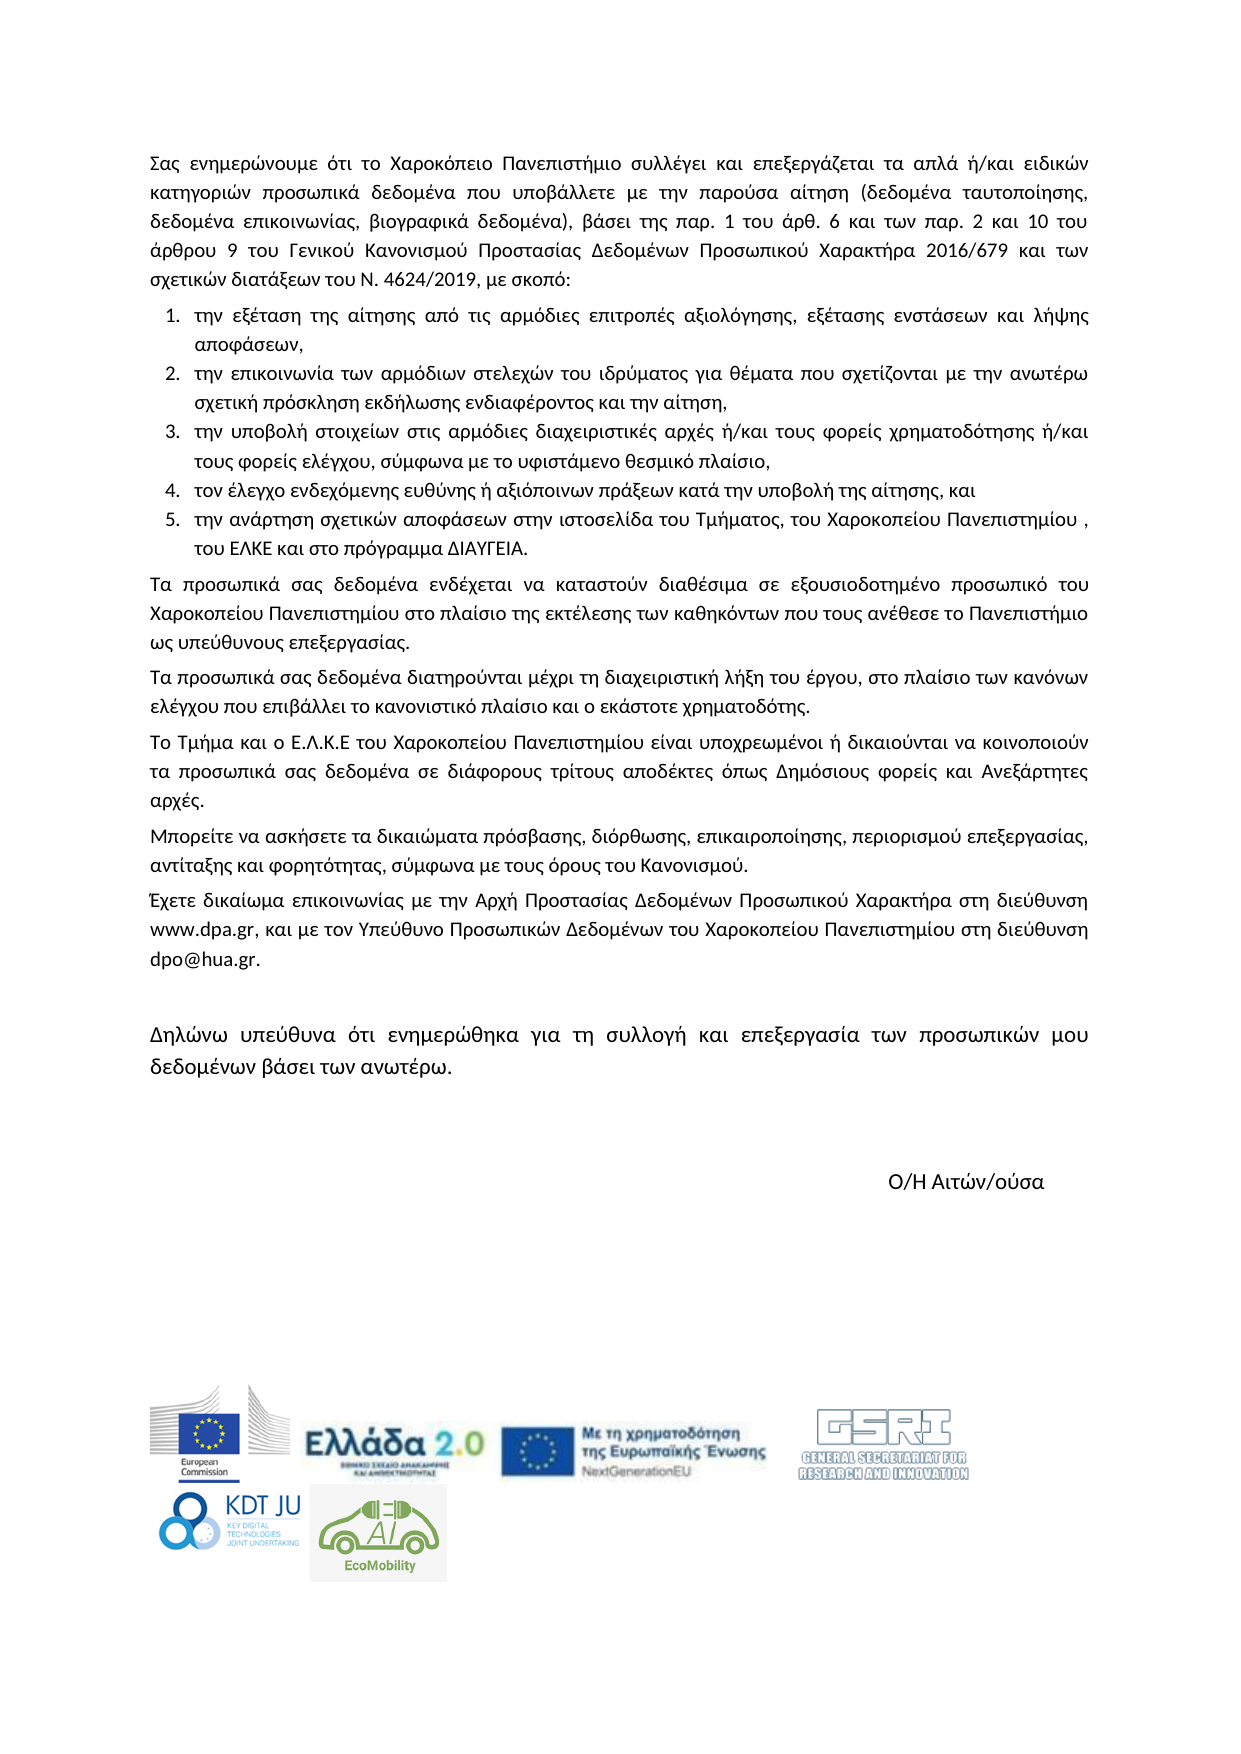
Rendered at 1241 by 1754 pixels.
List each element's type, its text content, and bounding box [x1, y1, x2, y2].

text Το Τμήμα και ο Ε.Λ.Κ.Ε του Χαροκοπείου Πανεπιστημίου είναι υποχρεωμένοι ή δικαιούνται να κοινοποιούν τα προσωπικά σας δεδομένα σε διάφορους τρίτους αποδέκτες όπως Δημόσιους φορείς και Ανεξάρτητες αρχές. [150, 729, 1090, 813]
text Δηλώνω υπεύθυνα ότι ενημερώθηκα για τη συλλογή και επεξεργασία των προσωπικών μου δεδομένων βάσει των ανωτέρω. [150, 1020, 1090, 1080]
list τον έλεγχο ενδεχόμενης ευθύνης ή αξιόποινων πράξεων κατά την υποβολή της αίτησης, και [165, 477, 1090, 502]
text Έχετε δικαίωμα επικοινωνίας με την Αρχή Προστασίας Δεδομένων Προσωπικού Χαρακτήρα στη διεύθυνση www.dpa.gr, και με τον Υπεύθυνο Προσωπικών Δεδομένων του Χαροκοπείου Πανεπιστημίου στη διεύθυνση dpo@hua.gr. [150, 887, 1090, 971]
picture [149, 1384, 290, 1483]
picture [793, 1405, 975, 1483]
list την ανάρτηση σχετικών αποφάσεων στην ιστοσελίδα του Τμήματος, του Χαροκοπείου Πανεπιστημίου , του ΕΛΚΕ και στο πρόγραμμα ΔΙΑΥΓΕΙΑ. [165, 506, 1090, 561]
text Σας ενημερώνουμε ότι το Χαροκόπειο Πανεπιστήμιο συλλέγει και επεξεργάζεται τα απλά ή/και ειδικών κατηγοριών προσωπικά δεδομένα που υποβάλλετε με την παρούσα αίτηση (δεδομένα ταυτοποίησης, δεδομένα επικοινωνίας, βιογραφικά δεδομένα), βάσει της παρ. 1 του άρθ. 6 και των παρ. 2 και 10 του άρθρου 9 του Γενικού Κανονισμού Προστασίας Δεδομένων Προσωπικού Χαρακτήρα 2016/679 και των σχετικών διατάξεων του Ν. 4624/2019, με σκοπό: [150, 150, 1090, 292]
text Μπορείτε να ασκήσετε τα δικαιώματα πρόσβασης, διόρθωσης, επικαιροποίησης, περιορισμού επεξεργασίας, αντίταξης και φορητότητας, σύμφωνα με τους όρους του Κανονισμού. [150, 823, 1090, 877]
text Τα προσωπικά σας δεδομένα διατηρούνται μέχρι τη διαχειριστική λήξη του έργου, στο πλαίσιο των κανόνων ελέγχου που επιβάλλει το κανονιστικό πλαίσιο και ο εκάστοτε χρηματοδότης. [150, 664, 1090, 719]
list την εξέταση της αίτησης από τις αρμόδιες επιτροπές αξιολόγησης, εξέτασης ενστάσεων και λήψης αποφάσεων, [165, 302, 1090, 357]
text Ο/Η Αιτών/ούσα [888, 1167, 1090, 1195]
picture [300, 1421, 768, 1483]
picture [150, 1484, 448, 1582]
list την επικοινωνία των αρμόδιων στελεχών του ιδρύματος για θέματα που σχετίζονται με την ανωτέρω σχετική πρόσκληση εκδήλωσης ενδιαφέροντος και την αίτηση, [165, 360, 1090, 415]
list την υποβολή στοιχείων στις αρμόδιες διαχειριστικές αρχές ή/και τους φορείς χρηματοδότησης ή/και τους φορείς ελέγχου, σύμφωνα με το υφιστάμενο θεσμικό πλαίσιο, [165, 419, 1090, 473]
text Τα προσωπικά σας δεδομένα ενδέχεται να καταστούν διαθέσιμα σε εξουσιοδοτημένο προσωπικό του Χαροκοπείου Πανεπιστημίου στο πλαίσιο της εκτέλεσης των καθηκόντων που τους ανέθεσε το Πανεπιστήμιο ως υπεύθυνους επεξεργασίας. [150, 571, 1090, 654]
